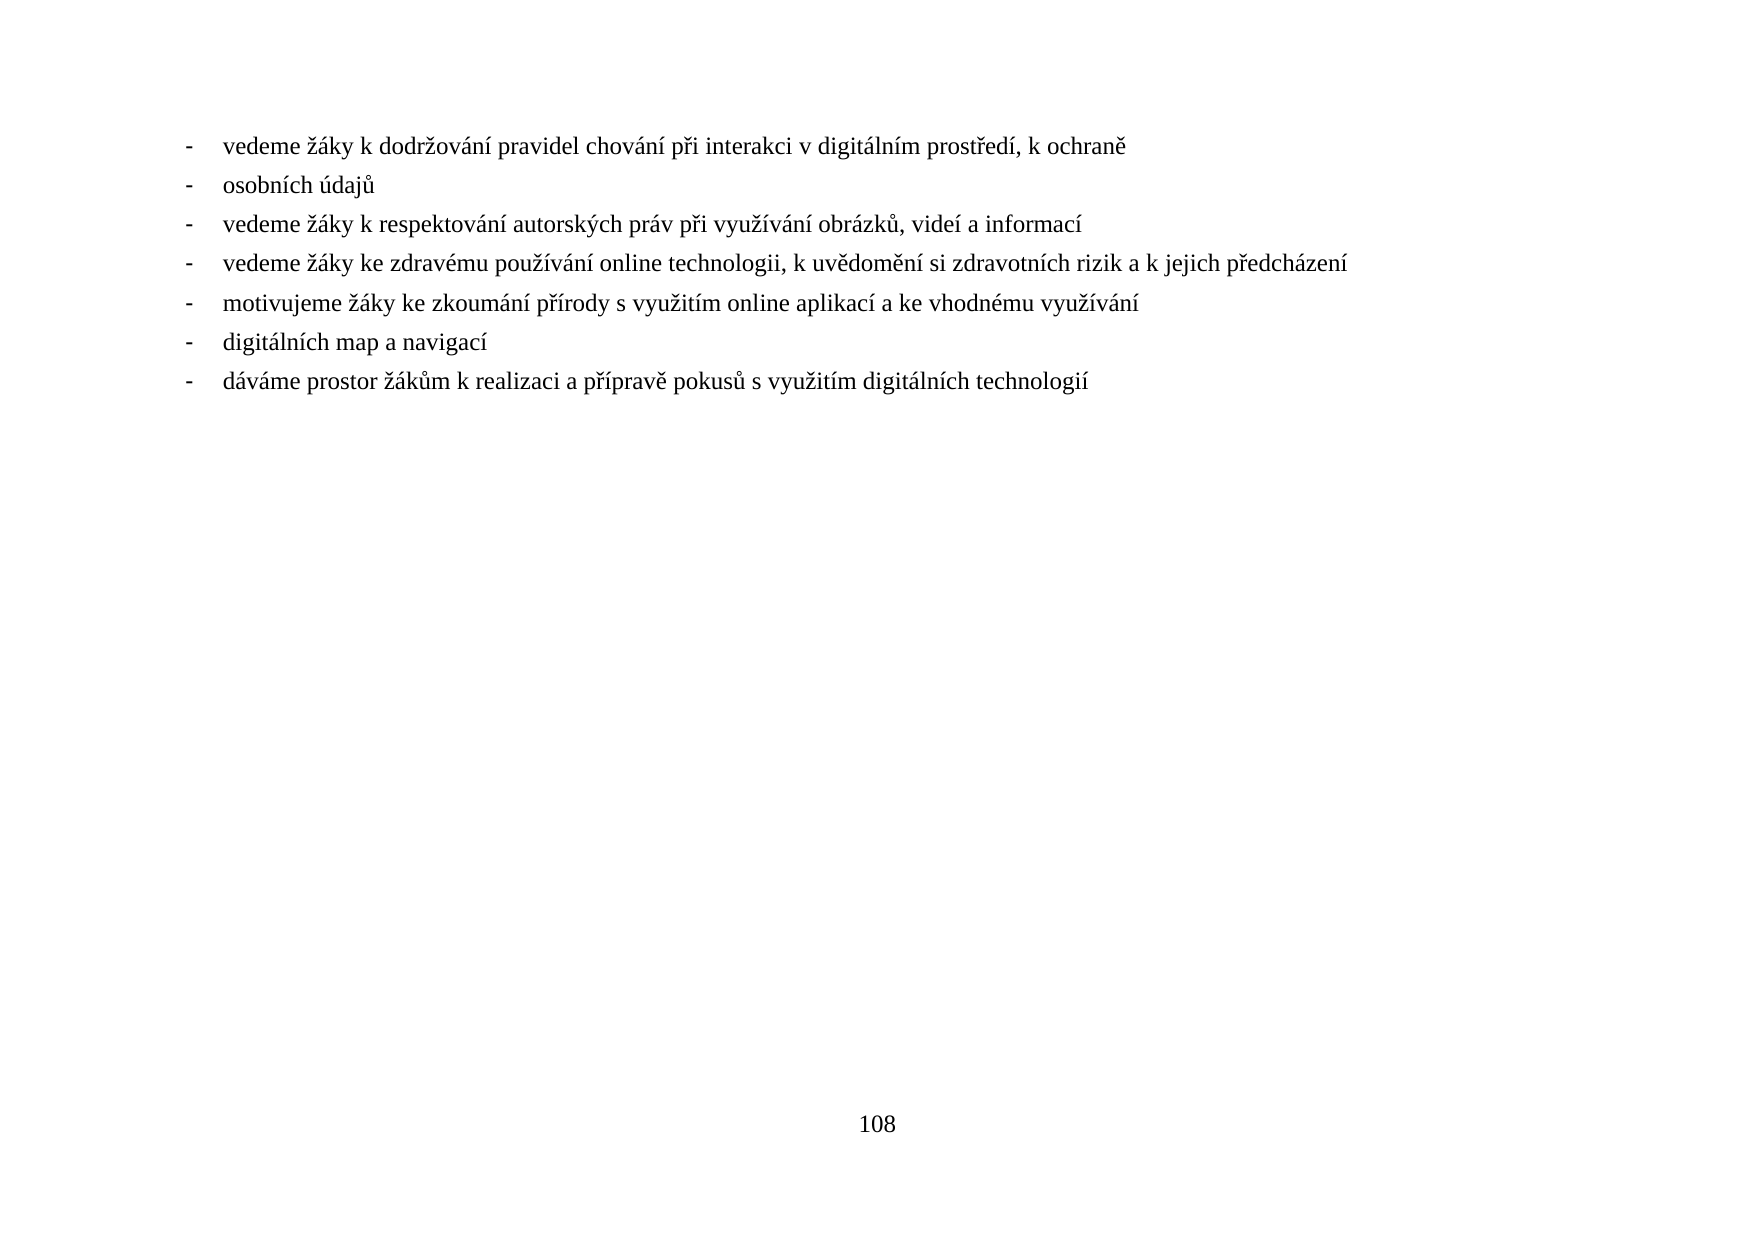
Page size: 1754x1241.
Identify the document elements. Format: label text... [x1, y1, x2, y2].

list dáváme prostor žákům k realizaci a přípravě pokusů s využitím digitálních technologií [185, 363, 1606, 397]
list motivujeme žáky ke zkoumání přírody s využitím online aplikací a ke vhodnému využívání [185, 284, 1606, 318]
list digitálních map a navigací [185, 323, 1606, 357]
list vedeme žáky k respektování autorských práv při využívání obrázků, videí a informací [185, 206, 1606, 240]
list vedeme žáky ke zdravému používání online technologii, k uvědomění si zdravotních rizik a k jejich předcházení [185, 245, 1606, 279]
list vedeme žáky k dodržování pravidel chování při interakci v digitálním prostředí, k ochraně [185, 128, 1606, 162]
list osobních údajů [185, 167, 1606, 201]
